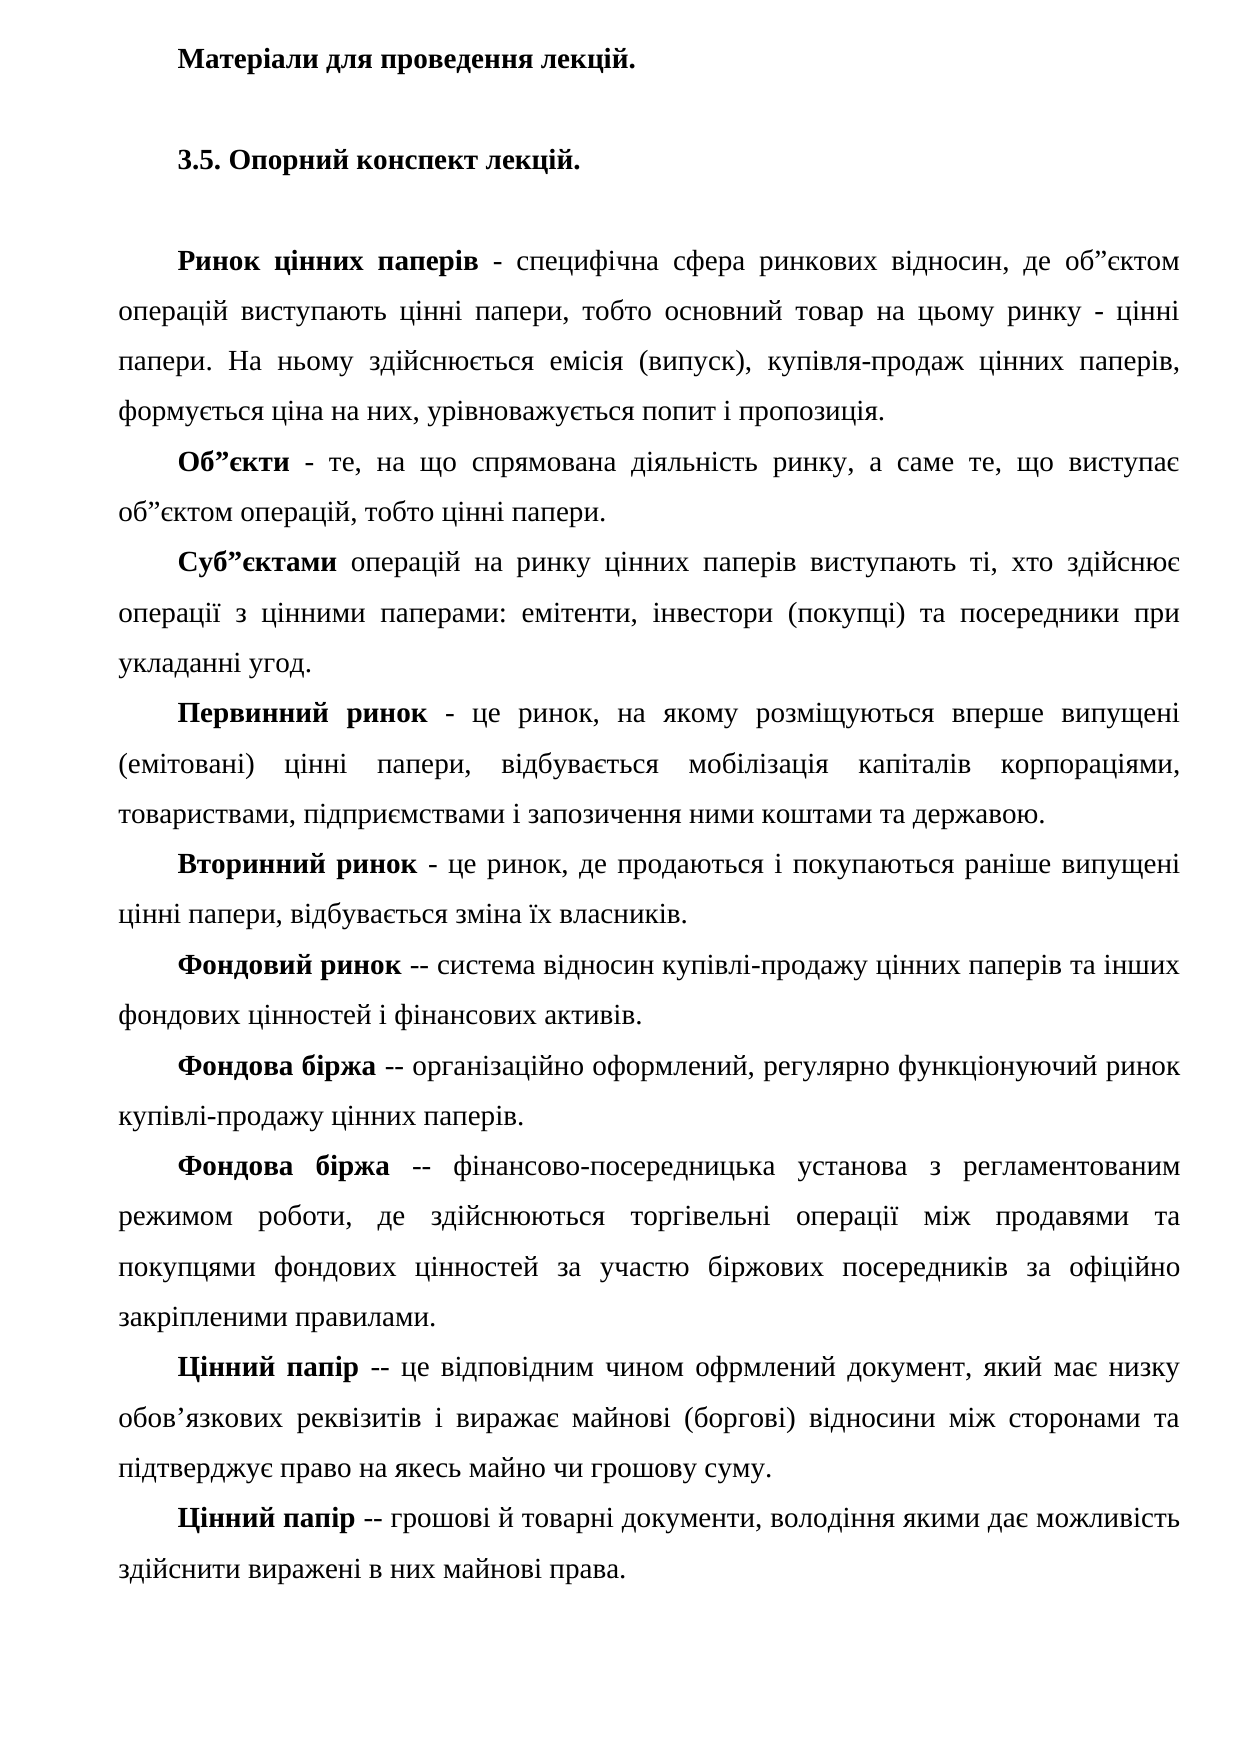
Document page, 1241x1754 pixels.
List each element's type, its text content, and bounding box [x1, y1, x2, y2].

text Об”єкти - те, на що спрямована діяльність ринку, а саме те, що виступає об”єктом операцій, тобто цінні папери. [118, 444, 1181, 528]
text 3.5. Опорний конспект лекцій. [118, 142, 1181, 176]
text Фондова біржа -- фінансово-посередницька установа з регламентованим режимом роботи, де здійснюються торгівельні операції між продавями та покупцями фондових цінностей за участю біржових посередників за офіційно закріпленими правилами. [118, 1148, 1181, 1333]
text Ринок цінних паперів - специфічна сфера ринкових відносин, де об”єктом операцій виступають цінні папери, тобто основний товар на цьому ринку - цінні папери. На ньому здійснюється емісія (випуск), купівля-продаж цінних паперів, формується ціна на них, урівноважується попит і пропозиція. [118, 243, 1181, 427]
text Первинний ринок - це ринок, на якому розміщуються вперше випущені (емітовані) цінні папери, відбувається мобілізація капіталів корпораціями, товариствами, підприємствами і запозичення ними коштами та державою. [118, 695, 1181, 829]
text Вторинний ринок - це ринок, де продаються і покупаються раніше випущені цінні папери, відбувається зміна їх власників. [118, 846, 1181, 930]
text Матеріали для проведення лекцій. [118, 41, 1181, 75]
text Фондова біржа -- організаційно оформлений, регулярно функціонуючий ринок купівлі-продажу цінних паперів. [118, 1048, 1181, 1131]
text Суб”єктами операцій на ринку цінних паперів виступають ті, хто здійснює операції з цінними паперами: емітенти, інвестори (покупці) та посередники при укладанні угод. [118, 544, 1181, 679]
text Фондовий ринок -- система відносин купівлі-продажу цінних паперів та інших фондових цінностей і фінансових активів. [118, 947, 1181, 1031]
text Цінний папір -- це відповідним чином офрмлений документ, який має низку обов’язкових реквізитів і виражає майнові (боргові) відносини між сторонами та підтверджує право на якесь майно чи грошову суму. [118, 1349, 1181, 1484]
text Цінний папір -- грошові й товарні документи, володіння якими дає можливість здійснити виражені в них майнові права. [118, 1500, 1181, 1584]
